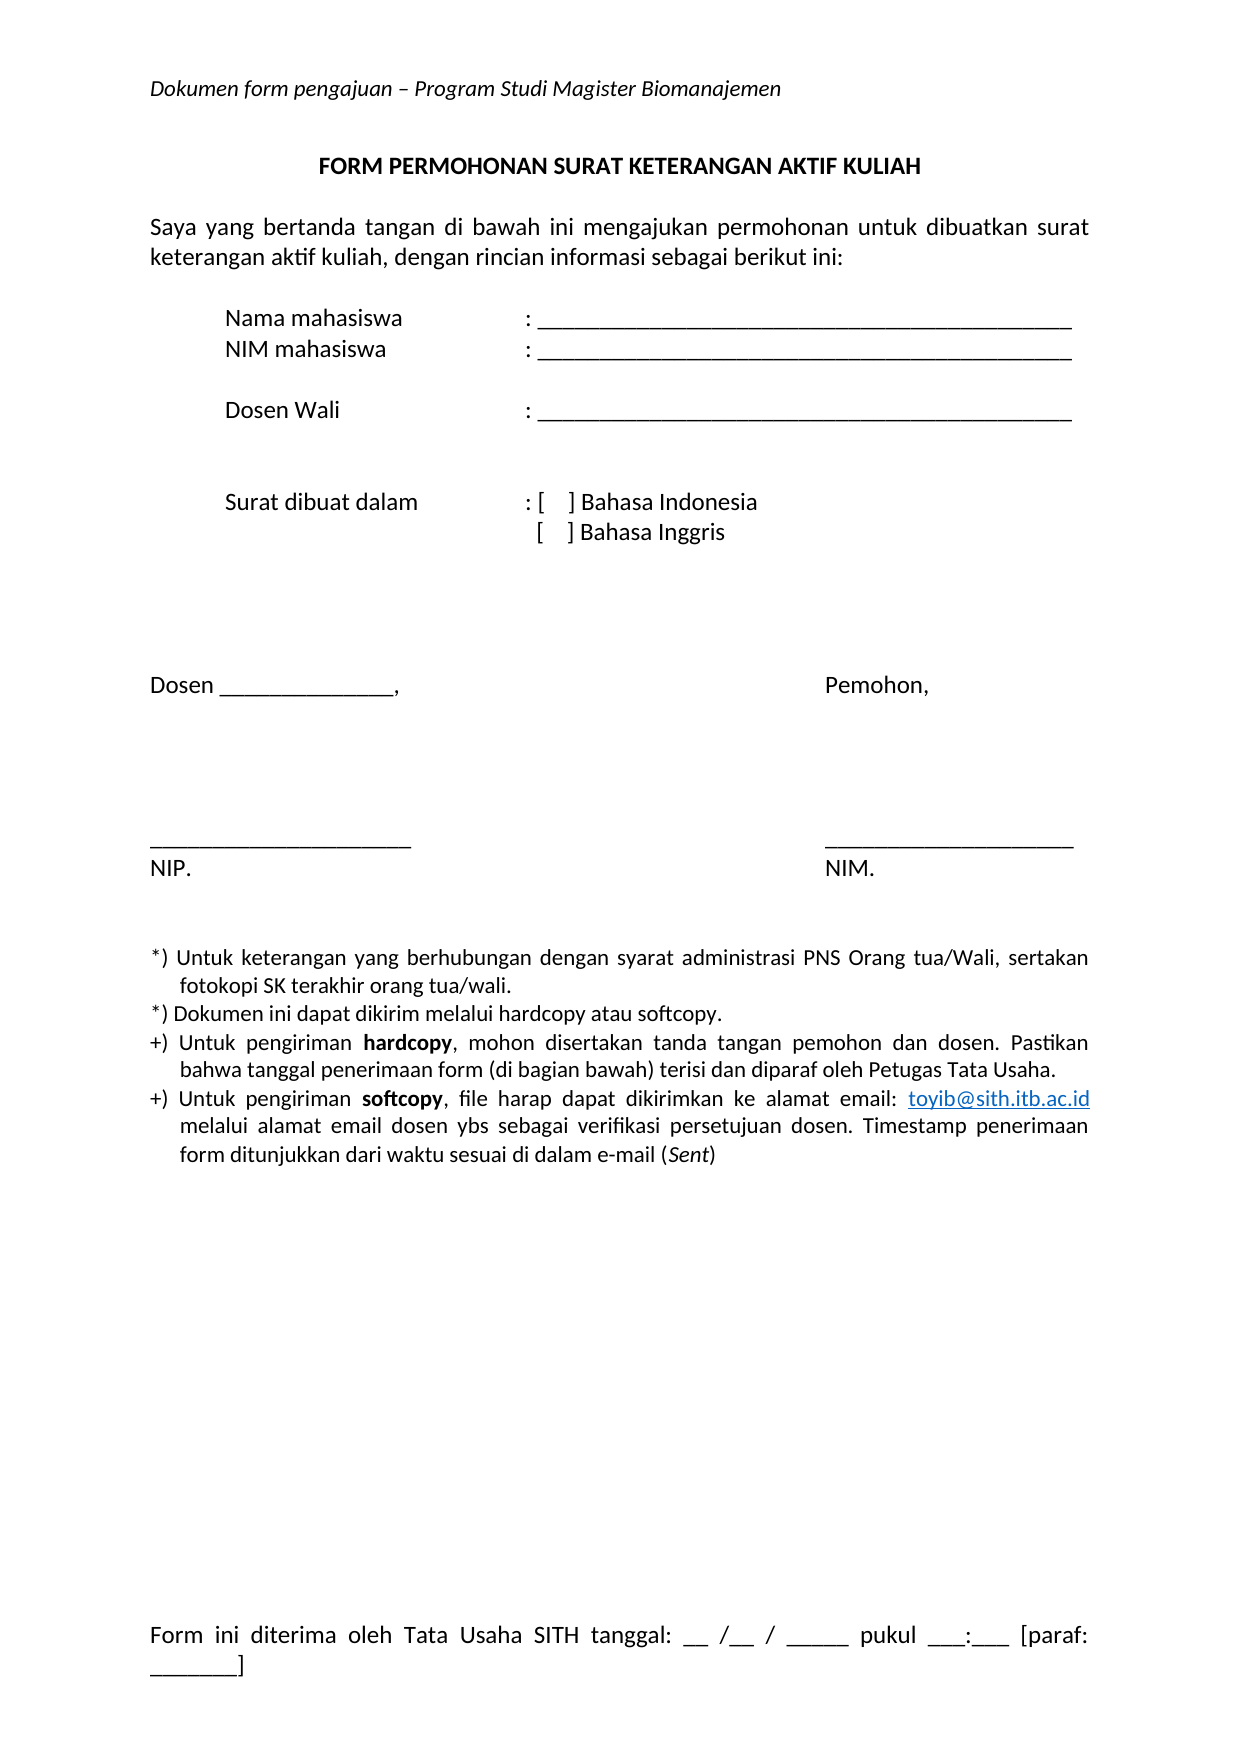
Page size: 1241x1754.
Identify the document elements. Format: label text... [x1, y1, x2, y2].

text NIP. NIM. [150, 852, 1090, 882]
text Surat dibuat dalam : [ ] Bahasa Indonesia [150, 486, 1090, 516]
text +) Untuk pengiriman softcopy, file harap dapat dikirimkan ke alamat email: toyib@sith.itb.ac.id melalui alamat email dosen ybs sebagai verifikasi persetujuan dosen. Timestamp penerimaan form ditunjukkan dari waktu sesuai di dalam e-mail (Sent) [150, 1084, 1090, 1168]
text _____________________ ____________________ [150, 821, 1090, 852]
text [ ] Bahasa Inggris [150, 516, 1090, 547]
text Dosen Wali : ___________________________________________ [150, 394, 1090, 425]
text NIM mahasiswa : ___________________________________________ [150, 333, 1090, 364]
text Saya yang bertanda tangan di bawah ini mengajukan permohonan untuk dibuatkan surat keterangan aktif kuliah, dengan rincian informasi sebagai berikut ini: [150, 211, 1090, 272]
text *) Dokumen ini dapat dikirim melalui hardcopy atau softcopy. [150, 999, 1090, 1028]
text +) Untuk pengiriman hardcopy, mohon disertakan tanda tangan pemohon dan dosen. Pastikan bahwa tanggal penerimaan form (di bagian bawah) terisi dan diparaf oleh Petugas Tata Usaha. [150, 1028, 1090, 1084]
text Dosen ______________, Pemohon, [150, 669, 1090, 699]
text FORM PERMOHONAN SURAT KETERANGAN AKTIF KULIAH [150, 150, 1090, 181]
text Nama mahasiswa : ___________________________________________ [150, 303, 1090, 333]
text *) Untuk keterangan yang berhubungan dengan syarat administrasi PNS Orang tua/Wali, sertakan fotokopi SK terakhir orang tua/wali. [150, 943, 1090, 999]
